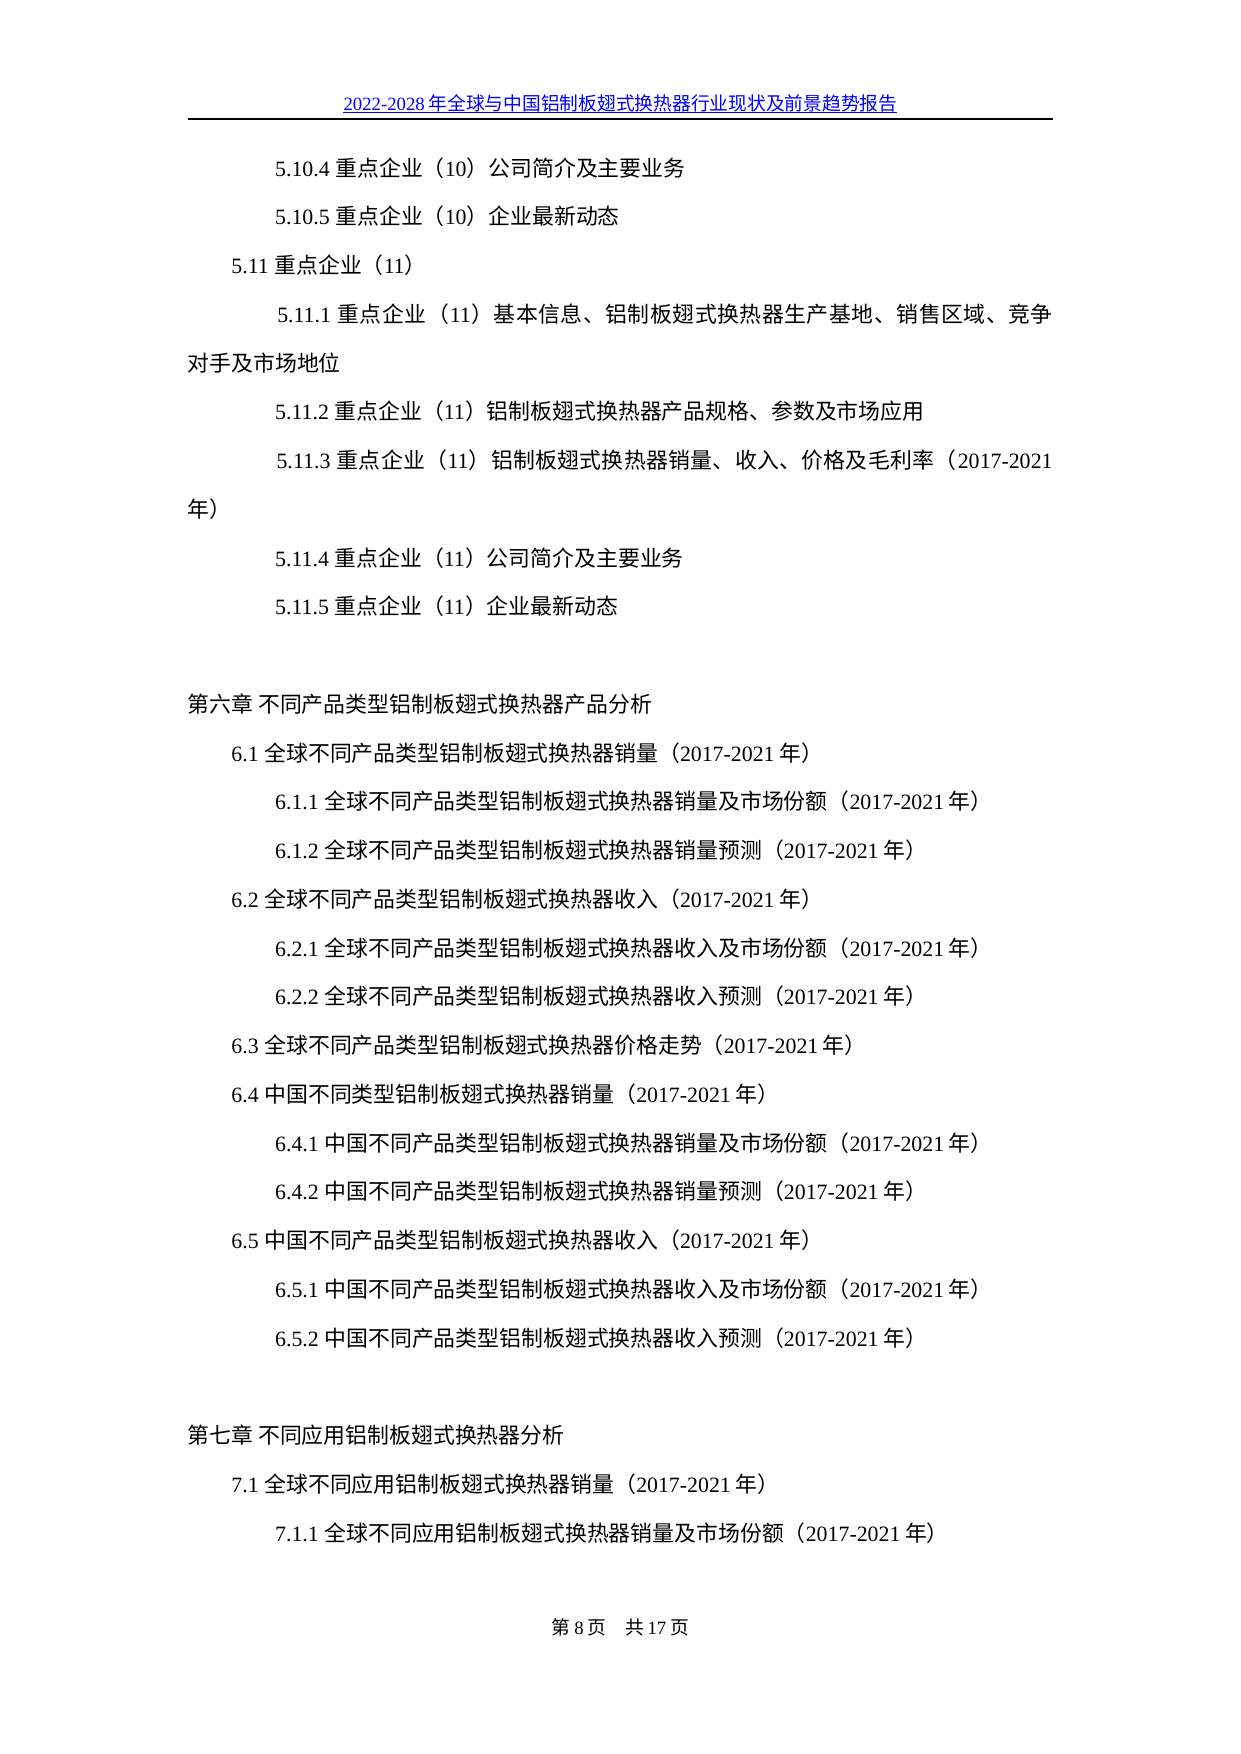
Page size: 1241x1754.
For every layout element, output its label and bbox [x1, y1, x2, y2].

text [187, 150, 1053, 1548]
